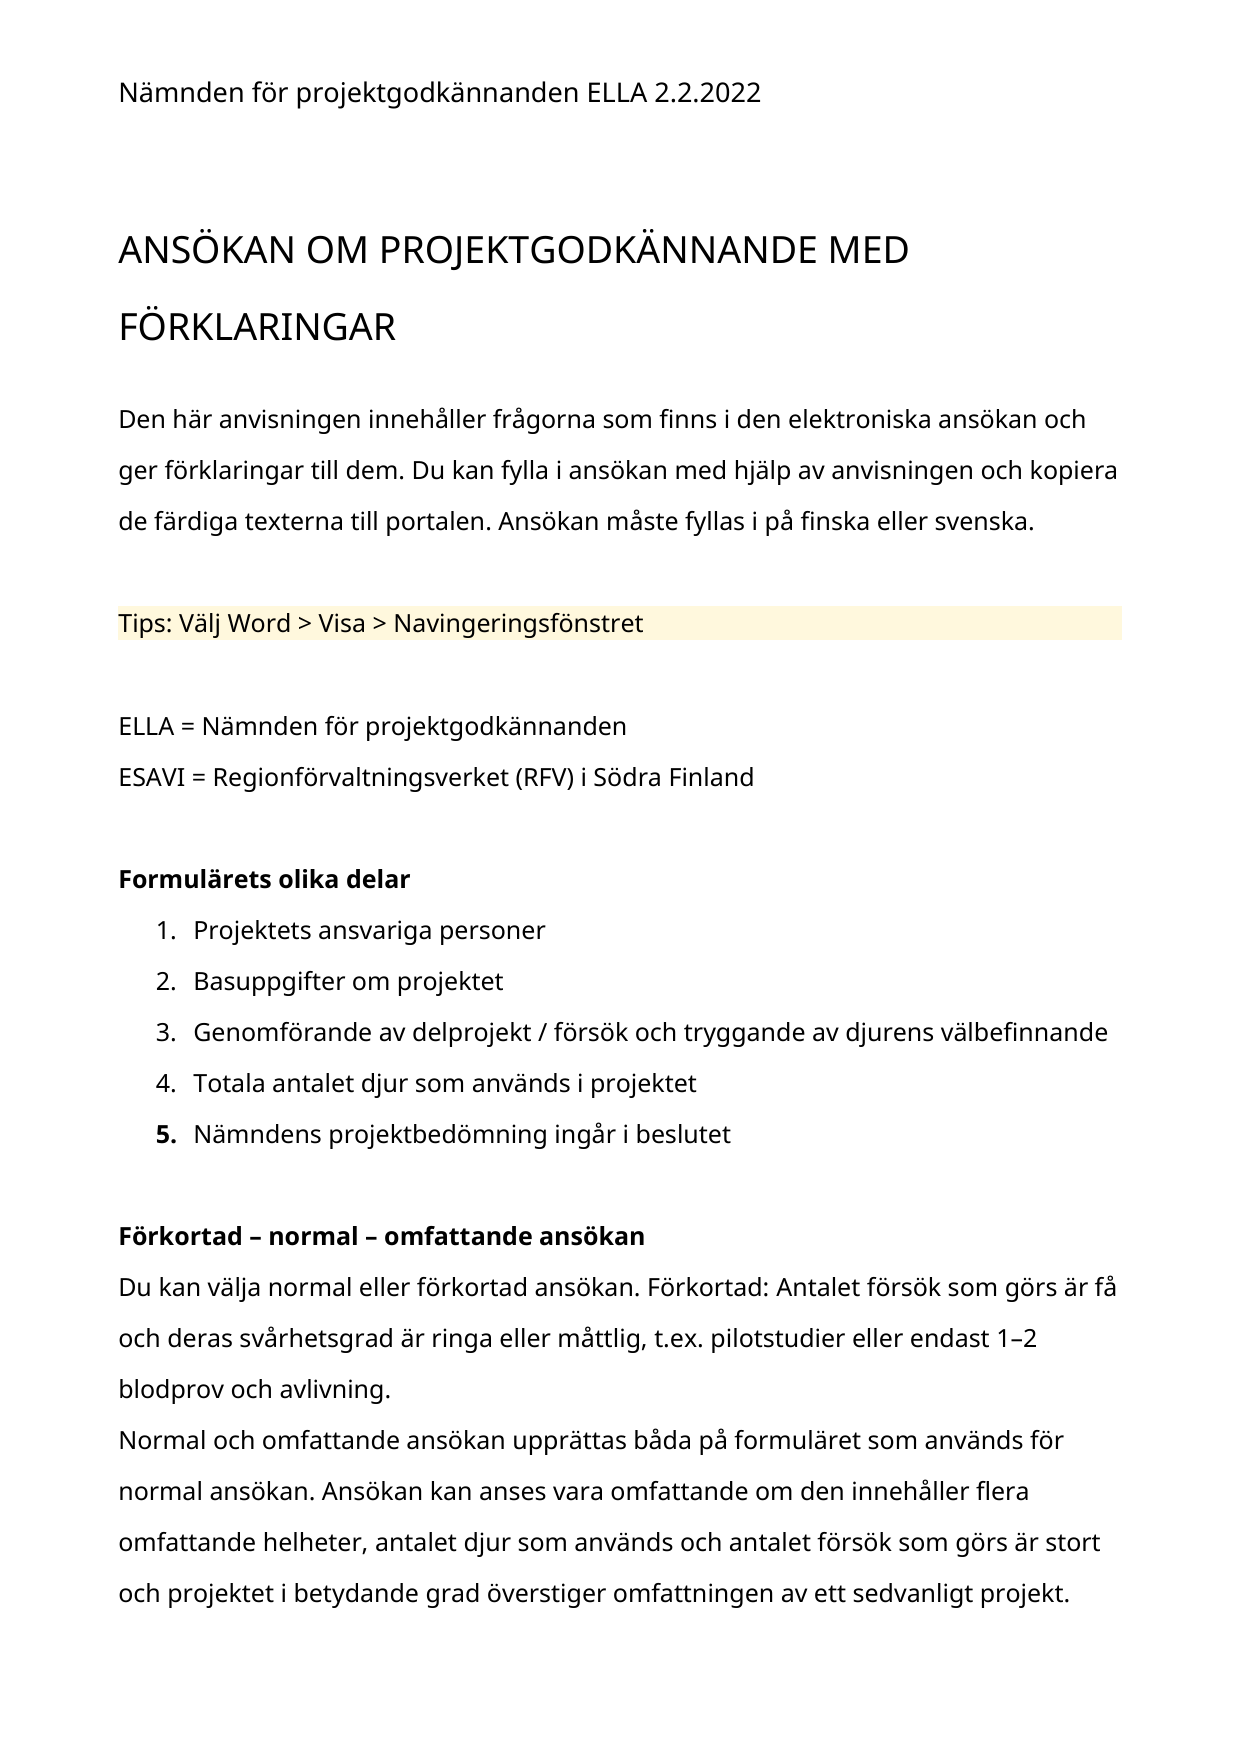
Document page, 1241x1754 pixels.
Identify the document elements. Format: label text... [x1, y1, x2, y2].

list Totala antalet djur som används i projektet [156, 1065, 1122, 1099]
text Den här anvisningen innehåller frågorna som finns i den elektroniska ansökan och ger förklaringar till dem. Du kan fylla i ansökan med hjälp av anvisningen och kopiera de färdiga texterna till portalen. Ansökan måste fyllas i på finska eller svenska. [118, 402, 1122, 538]
text Du kan välja normal eller förkortad ansökan. Förkortad: Antalet försök som görs är få och deras svårhetsgrad är ringa eller måttlig, t.ex. pilotstudier eller endast 1–2 blodprov och avlivning. [118, 1269, 1122, 1406]
text ESAVI = Regionförvaltningsverket (RFV) i Södra Finland [118, 759, 1122, 793]
text Tips: Välj Word > Visa > Navingeringsfönstret [118, 606, 1122, 640]
list Projektets ansvariga personer [156, 912, 1122, 946]
subtitle ANSÖKAN OM PROJEKTGODKÄNNANDE MED FÖRKLARINGAR [118, 224, 1122, 351]
list Nämndens projektbedömning ingår i beslutet [156, 1116, 1122, 1151]
list Genomförande av delprojekt / försök och tryggande av djurens välbefinnande [156, 1014, 1122, 1048]
text Formulärets olika delar [118, 861, 1122, 895]
text ELLA = Nämnden för projektgodkännanden [118, 708, 1122, 742]
list Basuppgifter om projektet [156, 963, 1122, 997]
text Normal och omfattande ansökan upprättas båda på formuläret som används för normal ansökan. Ansökan kan anses vara omfattande om den innehåller flera omfattande helheter, antalet djur som används och antalet försök som görs är stort och projektet i betydande grad överstiger omfattningen av ett sedvanligt projekt. [118, 1423, 1122, 1610]
text Förkortad – normal – omfattande ansökan [118, 1218, 1122, 1253]
